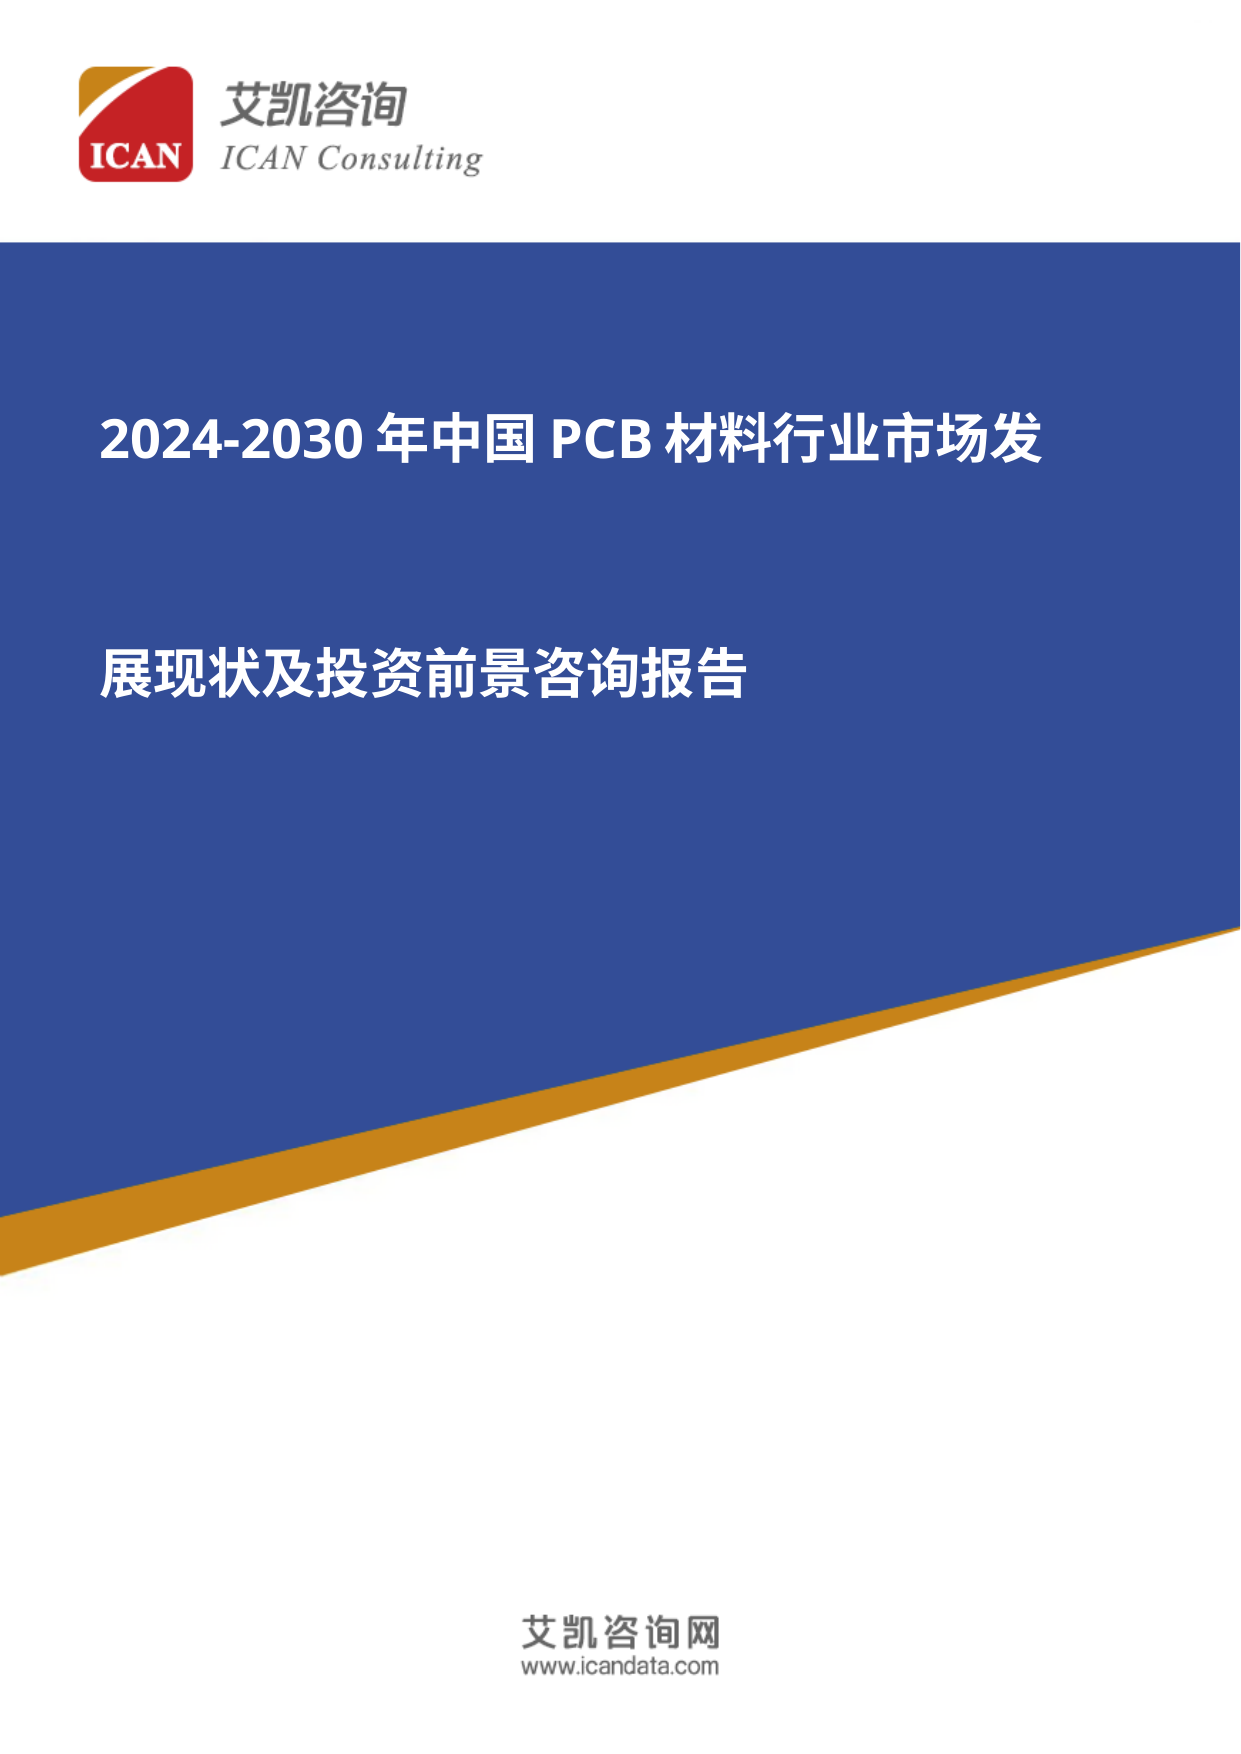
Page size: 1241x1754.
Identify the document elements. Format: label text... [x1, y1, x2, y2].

subtitle 2024-2030年中国PCB材料行业市场发展现状及投资前景咨询报告 [99, 386, 1053, 718]
picture [0, 5, 1241, 1754]
